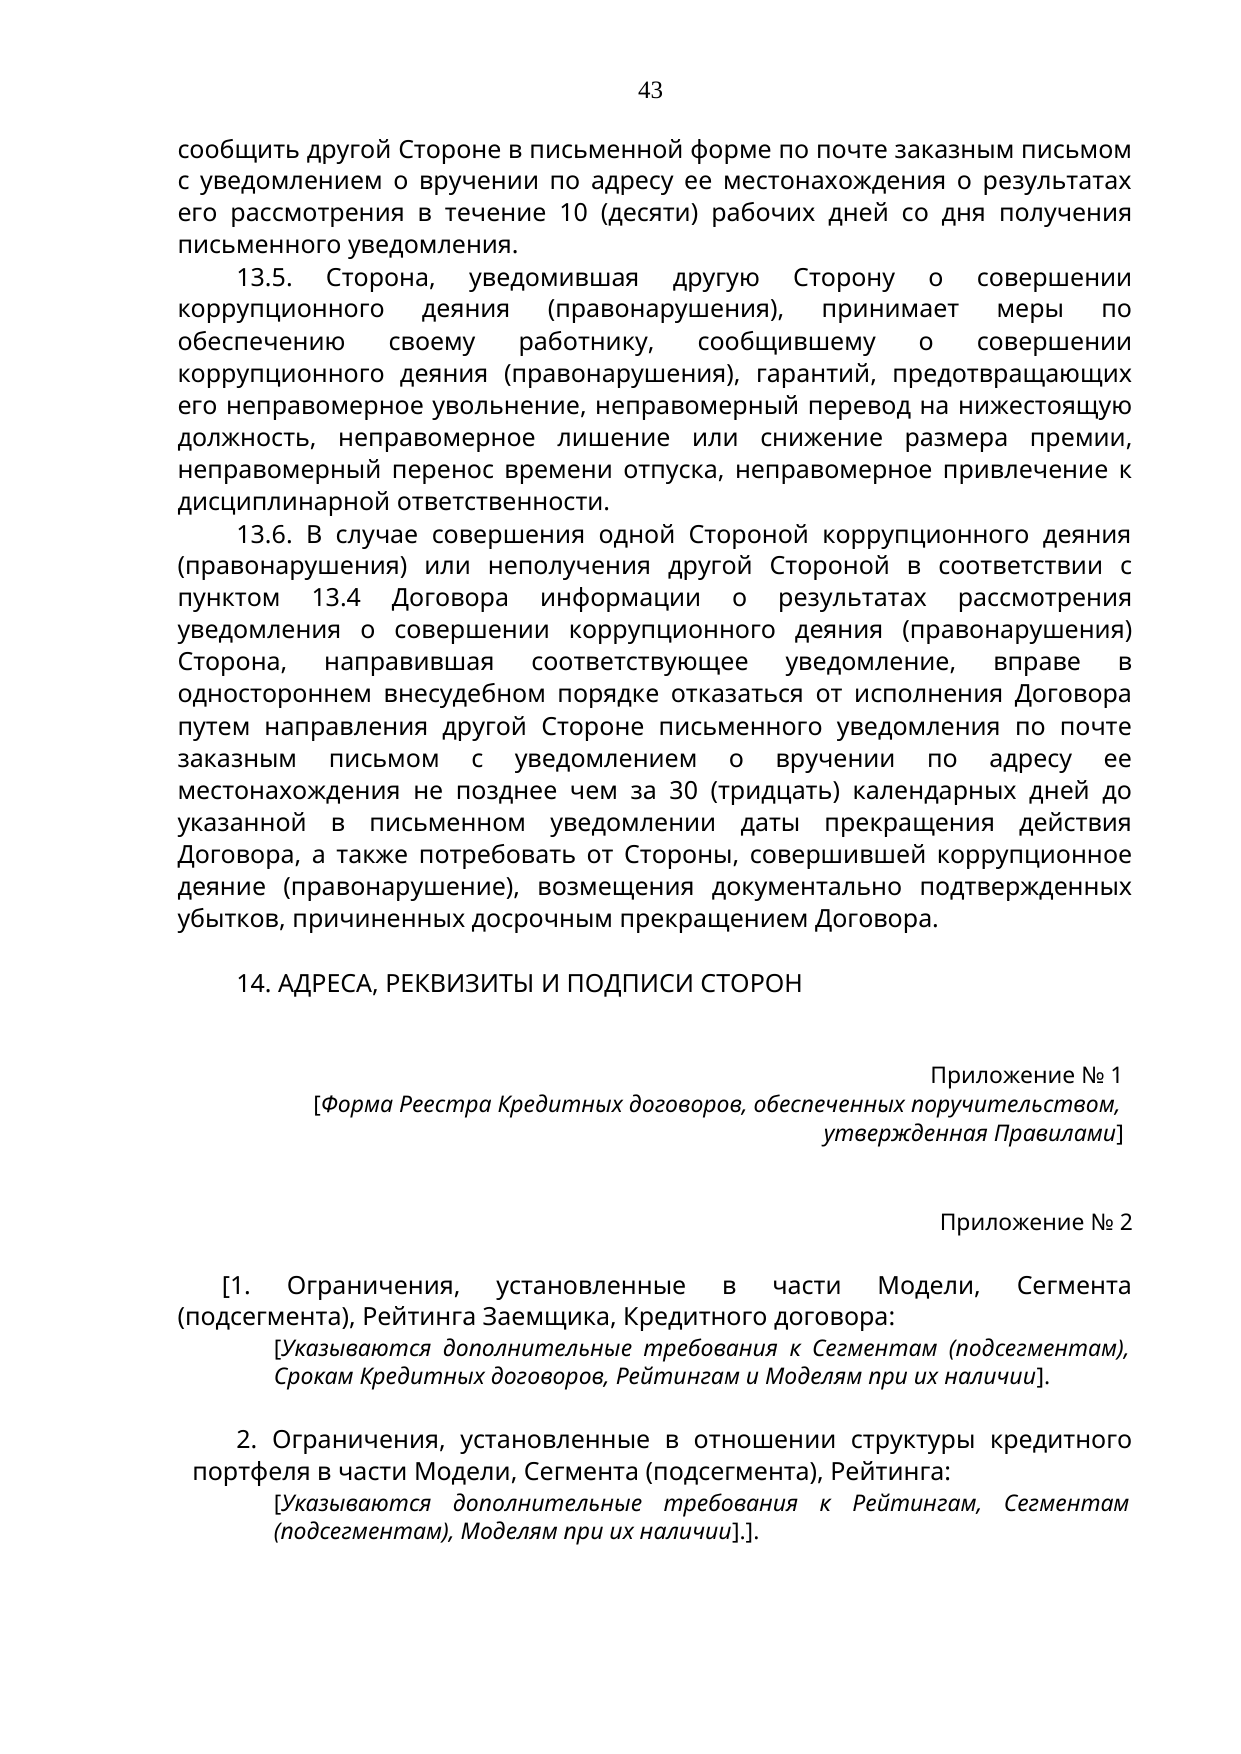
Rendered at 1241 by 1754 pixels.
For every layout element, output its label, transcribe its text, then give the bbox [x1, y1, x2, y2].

list [Указываются дополнительные требования к Рейтингам, Сегментам (подсегментам), Моделям при их наличии].]. [274, 1487, 1133, 1546]
text [1. Ограничения, установленные в части Модели, Сегмента (подсегмента), Рейтинга Заемщика, Кредитного договора: [177, 1269, 1133, 1333]
text 13.6. В случае совершения одной Стороной коррупционного деяния (правонарушения) или неполучения другой Стороной в соответствии с пунктом 13.4 Договора информации о результатах рассмотрения уведомления о совершении коррупционного деяния (правонарушения) Сторона, направившая соответствующее уведомление, вправе в одностороннем внесудебном порядке отказаться от исполнения Договора путем направления другой Стороне письменного уведомления по почте заказным письмом с уведомлением о вручении по адресу ее местонахождения не позднее чем за 30 (тридцать) календарных дней до указанной в письменном уведомлении даты прекращения действия Договора, а также потребовать от Стороны, совершившей коррупционное деяние (правонарушение), возмещения документально подтвержденных убытков, причиненных досрочным прекращением Договора. [177, 518, 1133, 935]
text 14. АДРЕСА, РЕКВИЗИТЫ И ПОДПИСИ СТОРОН [177, 967, 1133, 999]
text 2. Ограничения, установленные в отношении структуры кредитного портфеля в части Модели, Сегмента (подсегмента), Рейтинга: [192, 1423, 1133, 1487]
list Приложение № 1 [274, 1060, 1123, 1089]
text 13.5. Сторона, уведомившая другую Сторону о совершении коррупционного деяния (правонарушения), принимает меры по обеспечению своему работнику, сообщившему о совершении коррупционного деяния (правонарушения), гарантий, предотвращающих его неправомерное увольнение, неправомерный перевод на нижестоящую должность, неправомерное лишение или снижение размера премии, неправомерный перенос времени отпуска, неправомерное привлечение к дисциплинарной ответственности. [177, 261, 1133, 518]
list [Указываются дополнительные требования к Сегментам (подсегментам), Срокам Кредитных договоров, Рейтингам и Моделям при их наличии]. [274, 1333, 1133, 1391]
list [Форма Реестра Кредитных договоров, обеспеченных поручительством, утвержденная Правилами] [274, 1089, 1123, 1148]
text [177, 133, 1133, 261]
text Приложение № 2 [177, 1207, 1133, 1237]
